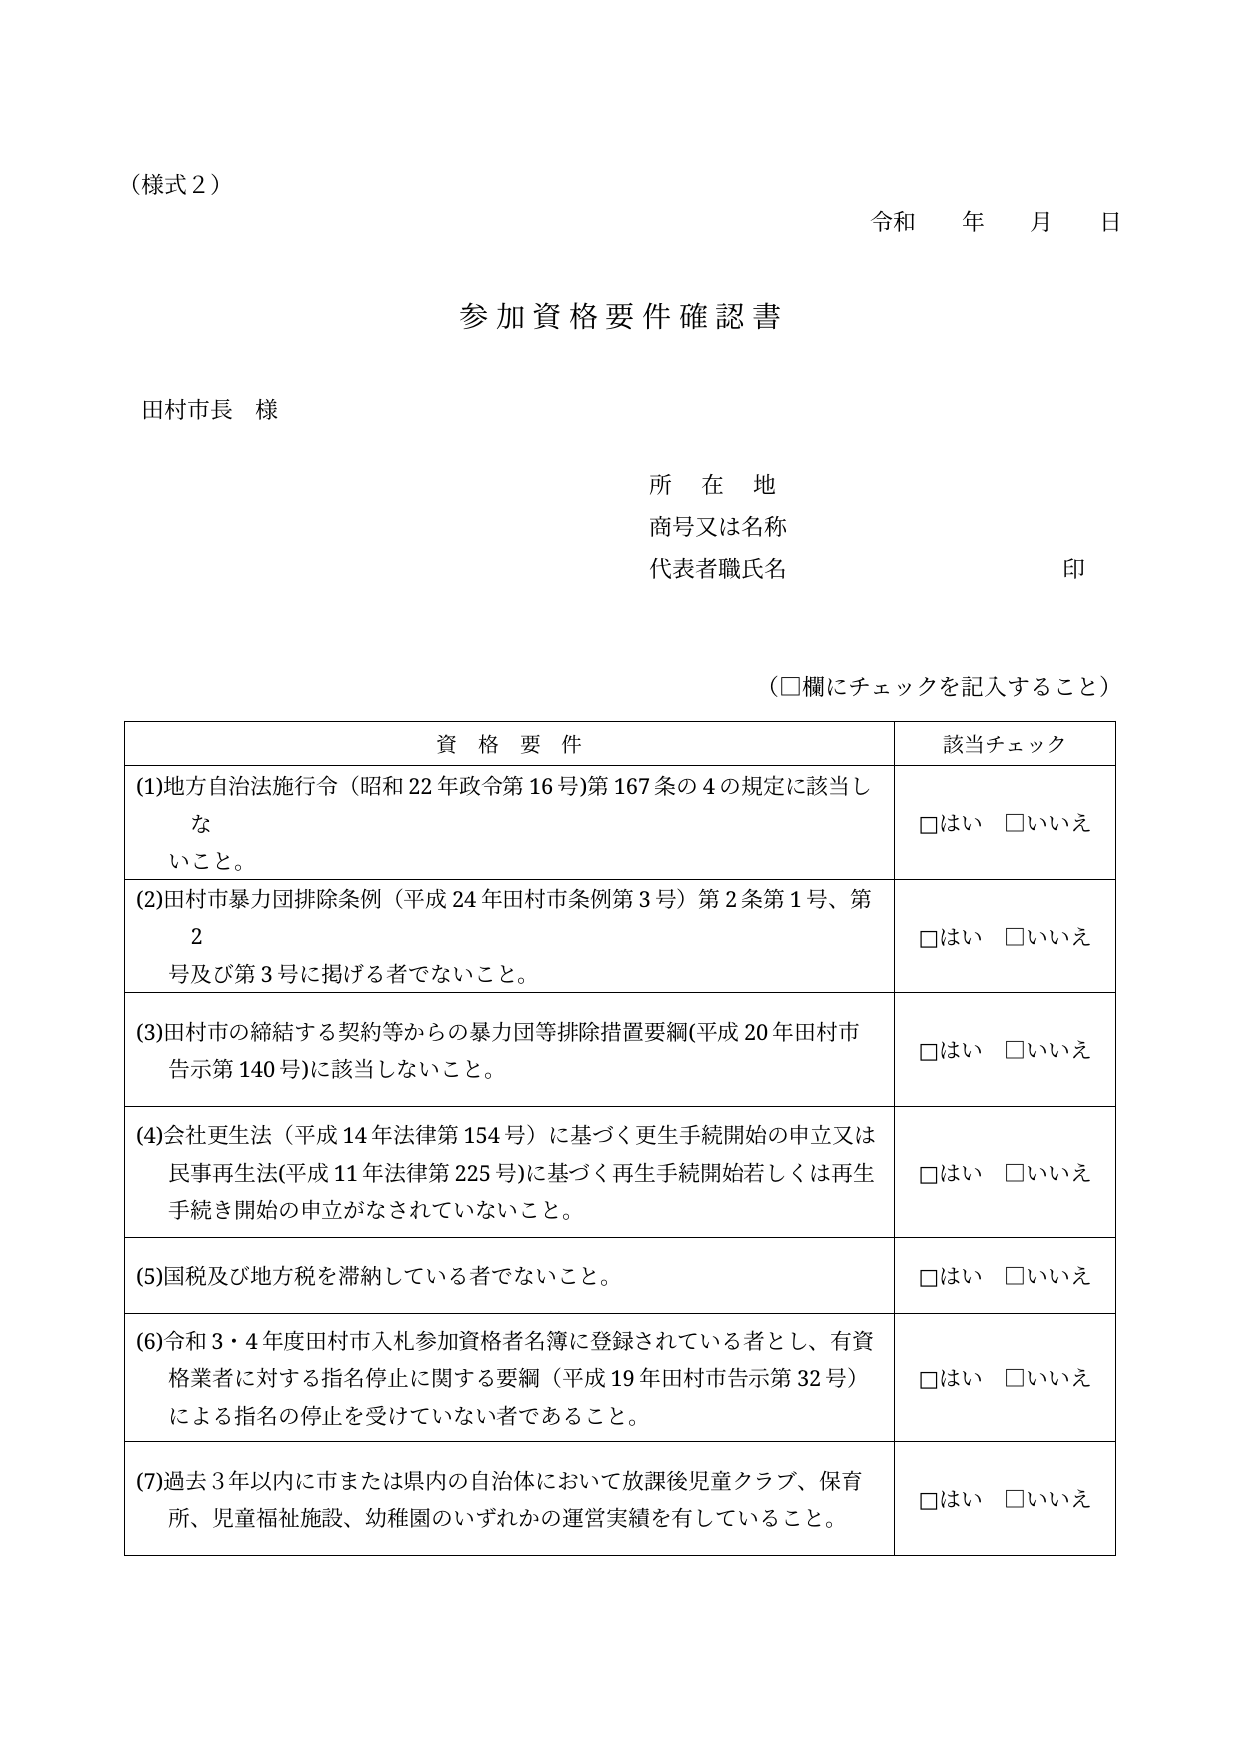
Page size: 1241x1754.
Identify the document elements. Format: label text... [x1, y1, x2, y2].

table_cell (4)会社更生法（平成14年法律第154号）に基づく更生手続開始の申立又は民事再生法(平成11年法律第225号)に基づく再生手続開始若しくは再生手続き開始の申立がなされていないこと。 [125, 1107, 894, 1237]
text 商号又は名称 [118, 507, 1122, 544]
table_cell □はい □いいえ [895, 1107, 1115, 1237]
table_cell (2)田村市暴力団排除条例（平成24年田村市条例第3号）第2条第1号、第2 号及び第3号に掲げる者でないこと。 [125, 880, 894, 992]
table_cell □はい □いいえ [895, 766, 1115, 879]
table_cell □はい □いいえ [895, 993, 1115, 1106]
table_cell (6)令和3・4年度田村市入札参加資格者名簿に登録されている者とし、有資格業者に対する指名停止に関する要綱（平成19年田村市告示第32号）による指名の停止を受けていない者であること。 [125, 1314, 894, 1441]
table_header 該当チェック [895, 722, 1115, 765]
text 所 在 地 [118, 464, 1122, 502]
table_cell □はい □いいえ [895, 1442, 1115, 1555]
table_cell □はい □いいえ [895, 1238, 1115, 1313]
table_header 資 格 要 件 [125, 722, 894, 765]
text 田村市長 様 [118, 389, 1122, 427]
text （様式２） [118, 164, 1122, 202]
table_cell □はい □いいえ [895, 880, 1115, 992]
table_cell (1)地方自治法施行令（昭和22年政令第16号)第167条の4の規定に該当しな いこと。 [125, 766, 894, 879]
table_cell (3)田村市の締結する契約等からの暴力団等排除措置要綱(平成20年田村市 告示第140号)に該当しないこと。 [125, 993, 894, 1106]
text 代表者職氏名 印 [118, 549, 1122, 587]
table_cell (7)過去３年以内に市または県内の自治体において放課後児童クラブ、保育所、児童福祉施設、幼稚園のいずれかの運営実績を有していること。 [125, 1442, 894, 1555]
table_cell □はい □いいえ [895, 1314, 1115, 1441]
text （□欄にチェックを記入すること） [118, 667, 1122, 704]
text 令和 年 月 日 [118, 202, 1122, 239]
table_cell (5)国税及び地方税を滞納している者でないこと。 [125, 1238, 894, 1313]
text 参 加 資 格 要 件 確 認 書 [118, 277, 1122, 352]
